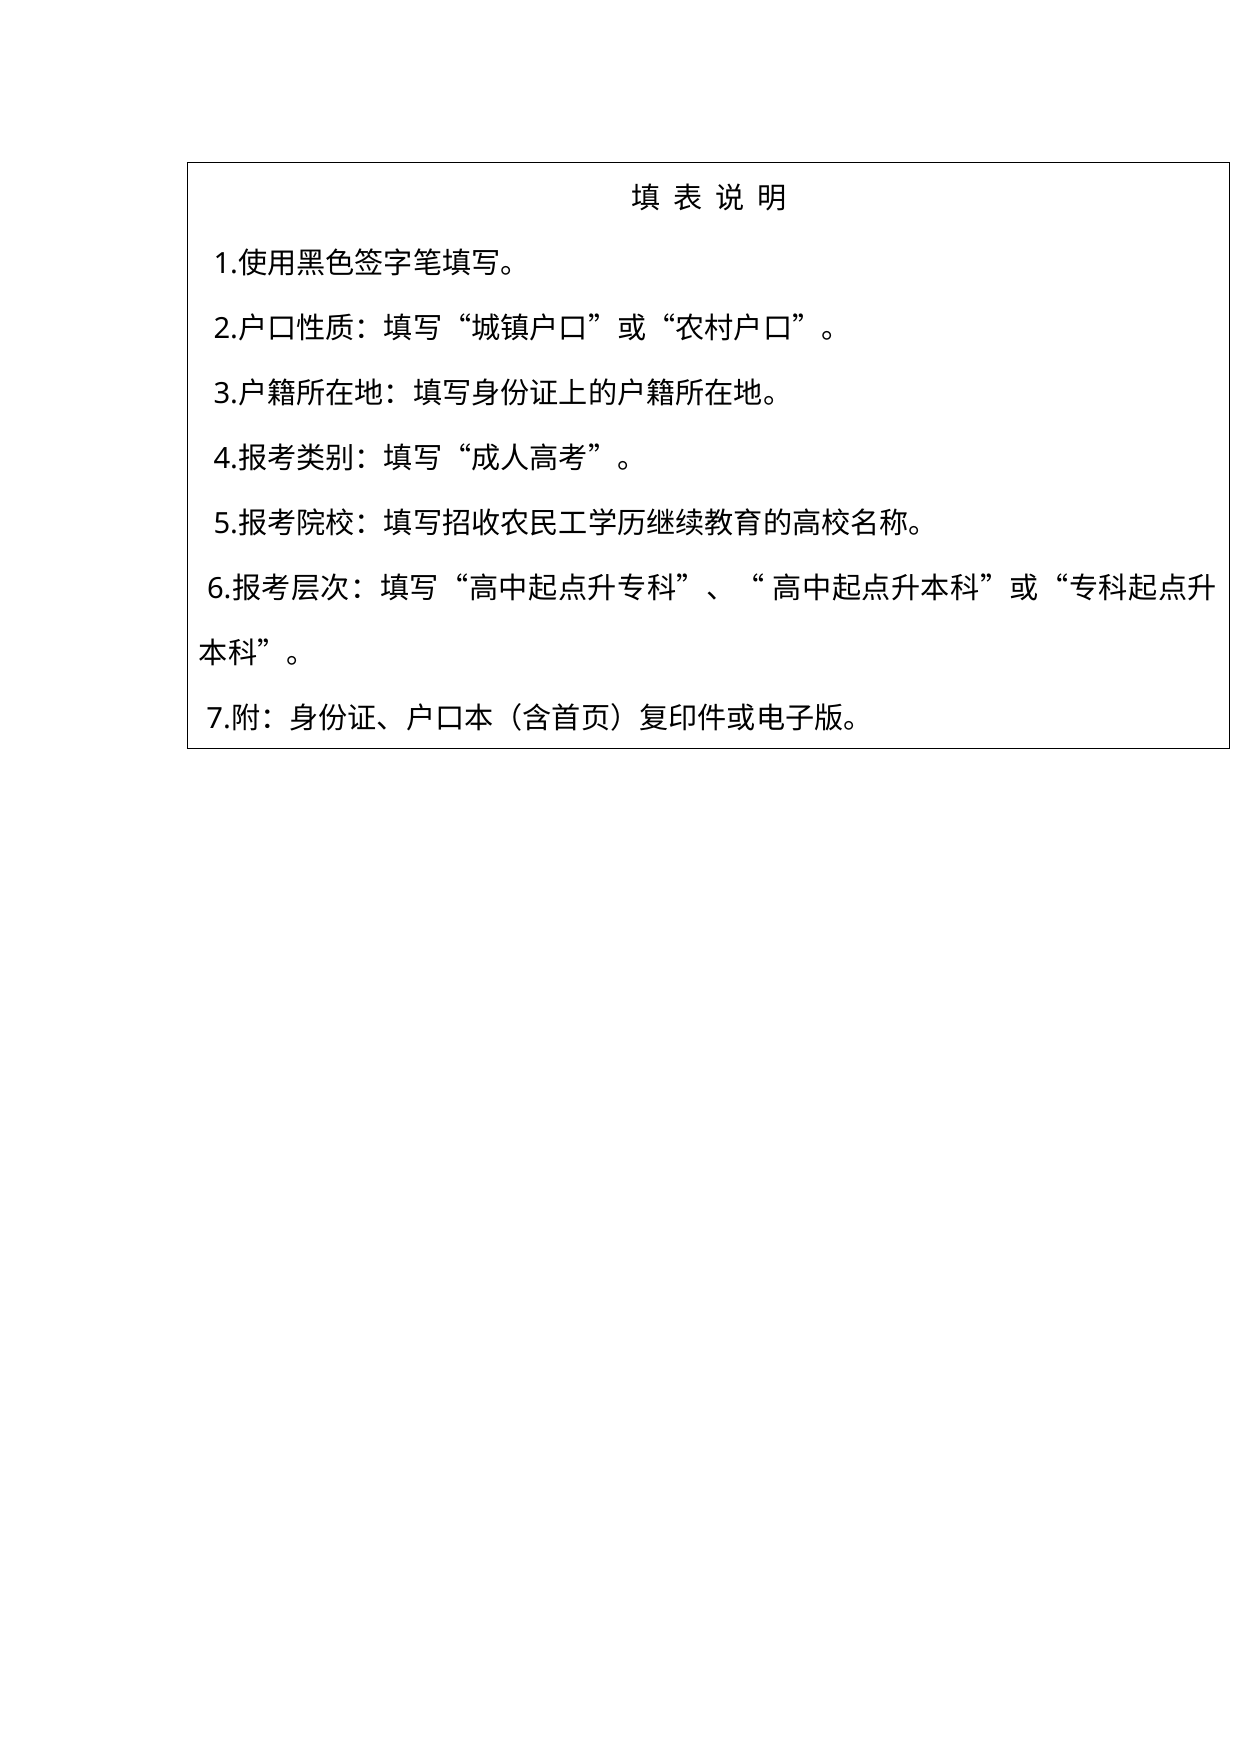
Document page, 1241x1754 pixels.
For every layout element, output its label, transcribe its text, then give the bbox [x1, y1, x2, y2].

table_cell 填 表 说 明 1.使用黑色签字笔填写。 2.户口性质：填写“城镇户口”或“农村户口”。 3.户籍所在地：填写身份证上的户籍所在地。 4.报考类别：填写“成人高考”。 5.报考院校：填写招收农民工学历继续教育的高校名称。 6.报考层次：填写“高中起点升专科”、“ 高中起点升本科”或“专科起点升本科”。 7.附：身份证、户口本（含首页）复印件或电子版。 [188, 163, 1229, 748]
